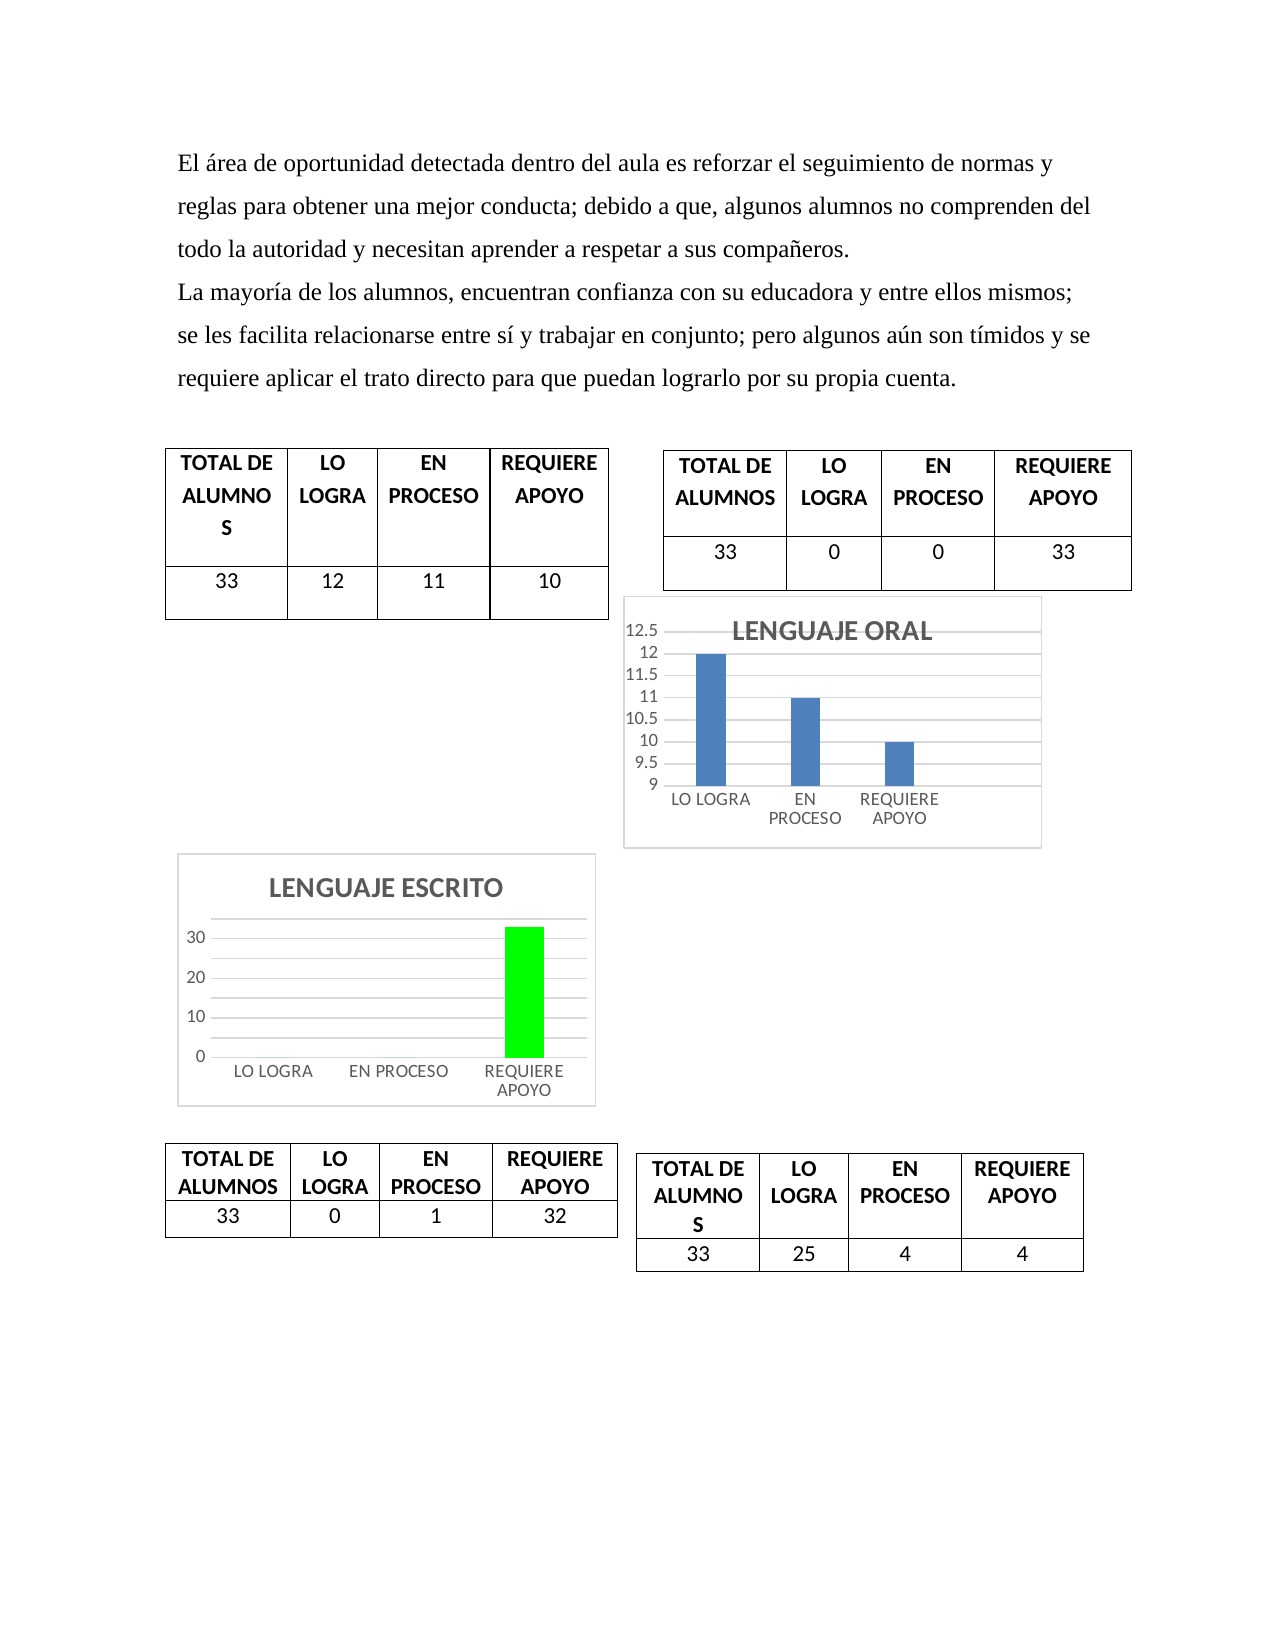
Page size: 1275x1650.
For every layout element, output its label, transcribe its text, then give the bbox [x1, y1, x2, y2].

table_header TOTAL DE ALUMNOS [664, 451, 786, 536]
table_cell 4 [962, 1239, 1083, 1271]
table_header REQUIERE APOYO [491, 449, 608, 566]
table_header TOTAL DE ALUMNOS [166, 449, 287, 566]
table_cell 33 [664, 537, 786, 590]
table_header LO LOGRA [288, 449, 377, 566]
table_header EN PROCESO [849, 1154, 961, 1238]
table_header LO LOGRA [291, 1144, 379, 1200]
table_header EN PROCESO [882, 451, 994, 536]
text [177, 148, 1098, 392]
table_cell 1 [380, 1201, 492, 1237]
table_cell 0 [291, 1201, 379, 1237]
table_cell 0 [882, 537, 994, 590]
table_header TOTAL DE ALUMNOS [166, 1144, 290, 1200]
table_header REQUIERE APOYO [962, 1154, 1083, 1238]
table_header EN PROCESO [378, 449, 489, 566]
table_cell 32 [493, 1201, 617, 1237]
table_header LO LOGRA [760, 1154, 848, 1238]
table_cell 12 [288, 567, 377, 619]
table_cell 10 [491, 567, 608, 619]
table_header EN PROCESO [380, 1144, 492, 1200]
table_header TOTAL DE ALUMNOS [637, 1154, 759, 1238]
table_header REQUIERE APOYO [493, 1144, 617, 1200]
table_cell 33 [166, 1201, 290, 1237]
table_cell 25 [760, 1239, 848, 1271]
table_header LO LOGRA [787, 451, 881, 536]
table_cell 4 [849, 1239, 961, 1271]
table_cell 33 [166, 567, 287, 619]
table_cell 0 [787, 537, 881, 590]
table_header REQUIERE APOYO [995, 451, 1131, 536]
table_cell 11 [378, 567, 489, 619]
table_cell 33 [637, 1239, 759, 1271]
table_cell 33 [995, 537, 1131, 590]
